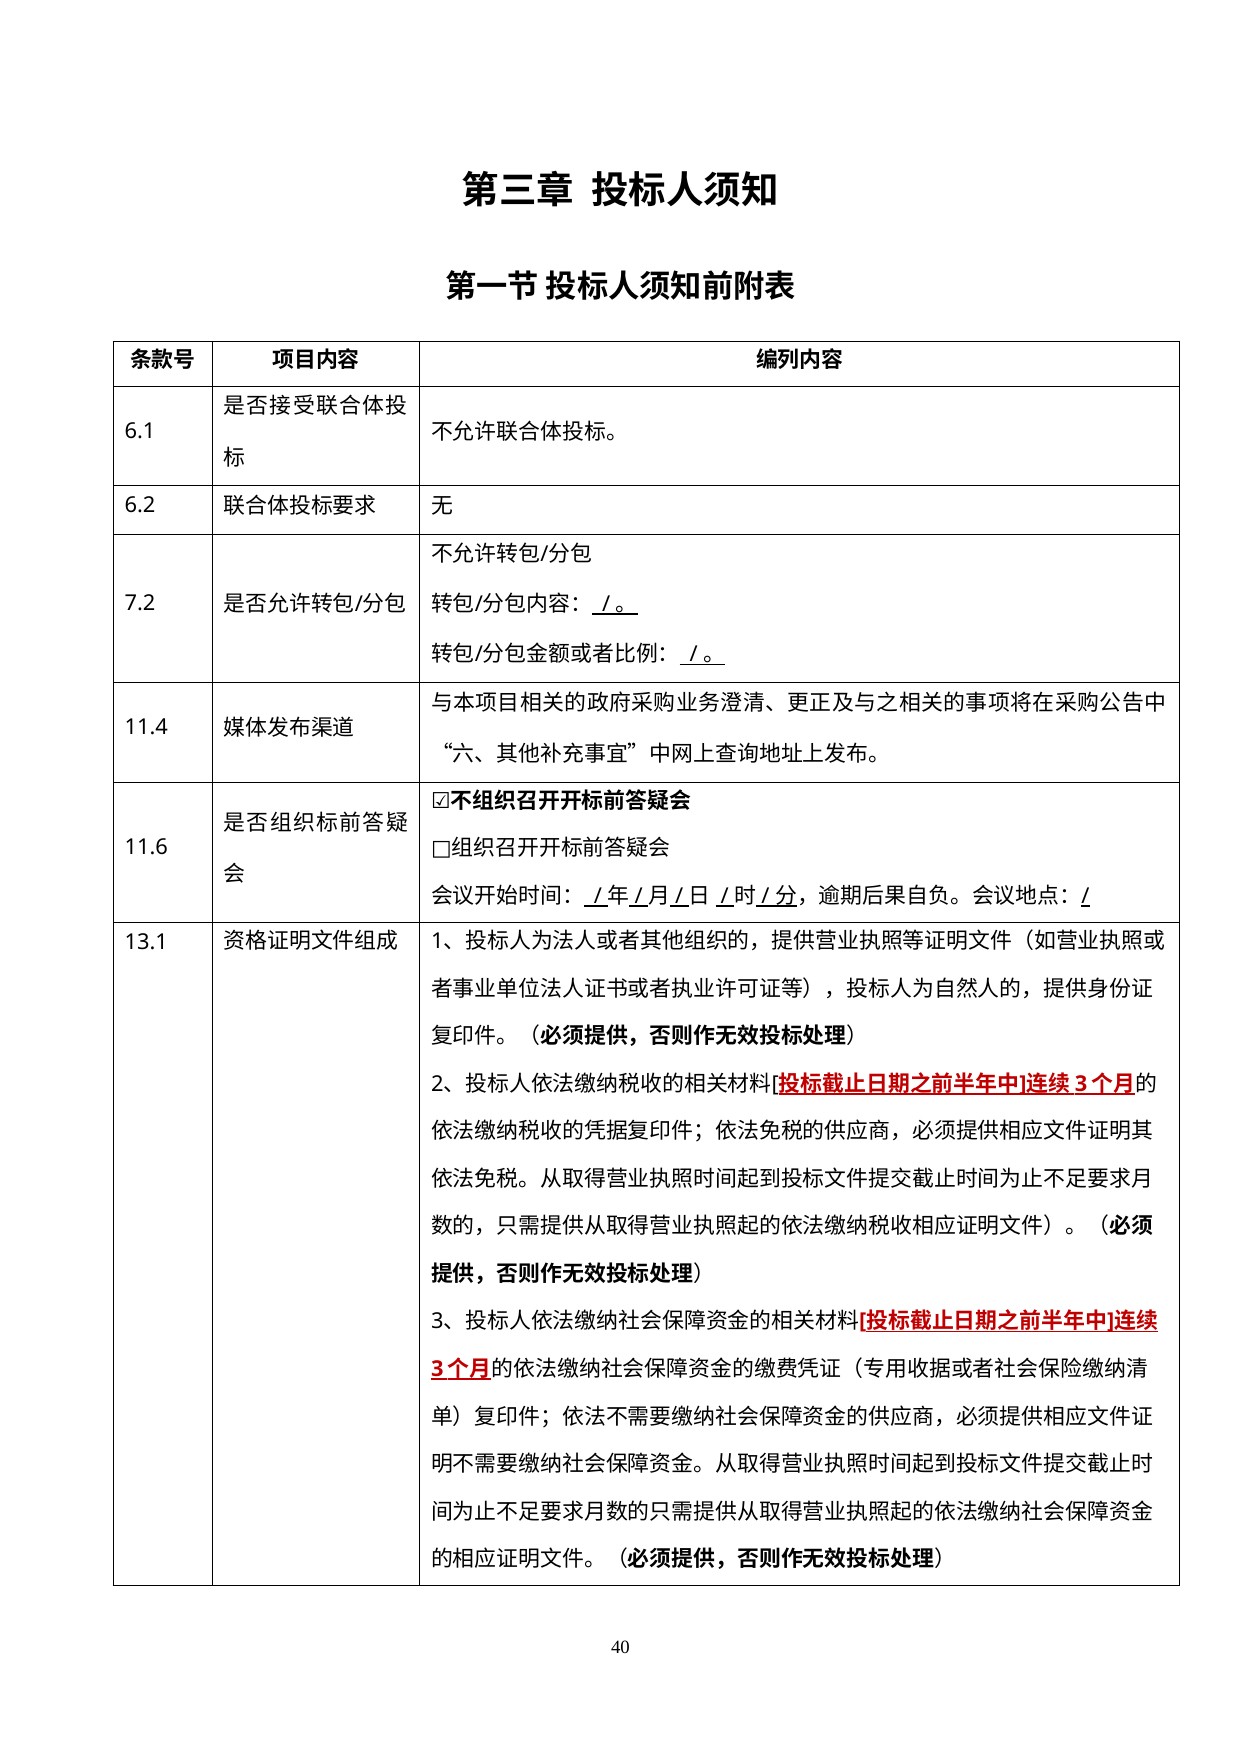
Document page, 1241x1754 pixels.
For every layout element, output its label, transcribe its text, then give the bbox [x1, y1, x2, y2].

table_cell 6.1 [114, 387, 212, 485]
table_cell ☑不组织召开开标前答疑会 □组织召开开标前答疑会 会议开始时间： / 年 / 月 / 日 / 时 / 分，逾期后果自负。会议地点：/ [420, 783, 1179, 922]
text 第三章 投标人须知 [112, 153, 1128, 222]
table_header 编列内容 [420, 342, 1179, 386]
table_cell 联合体投标要求 [213, 486, 419, 533]
table_cell 是否组织标前答疑会 [213, 783, 419, 922]
table_cell 11.4 [114, 683, 212, 782]
text 第一节 投标人须知前附表 [112, 249, 1128, 318]
table_cell 不允许转包/分包 转包/分包内容： / 。 转包/分包金额或者比例： / 。 [420, 535, 1179, 682]
table_cell 不允许联合体投标。 [420, 387, 1179, 485]
table_cell 13.1 [114, 923, 212, 1585]
table_header 项目内容 [213, 342, 419, 386]
table_cell 是否允许转包/分包 [213, 535, 419, 682]
table_cell 11.6 [114, 783, 212, 922]
table_cell 与本项目相关的政府采购业务澄清、更正及与之相关的事项将在采购公告中“六、其他补充事宜”中网上查询地址上发布。 [420, 683, 1179, 782]
table_cell 媒体发布渠道 [213, 683, 419, 782]
table_cell 无 [420, 486, 1179, 533]
table_cell 6.2 [114, 486, 212, 533]
table_cell 7.2 [114, 535, 212, 682]
table_cell 是否接受联合体投标 [213, 387, 419, 485]
table_cell 资格证明文件组成 [213, 923, 419, 1585]
table_header 条款号 [114, 342, 212, 386]
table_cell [420, 923, 1179, 1585]
